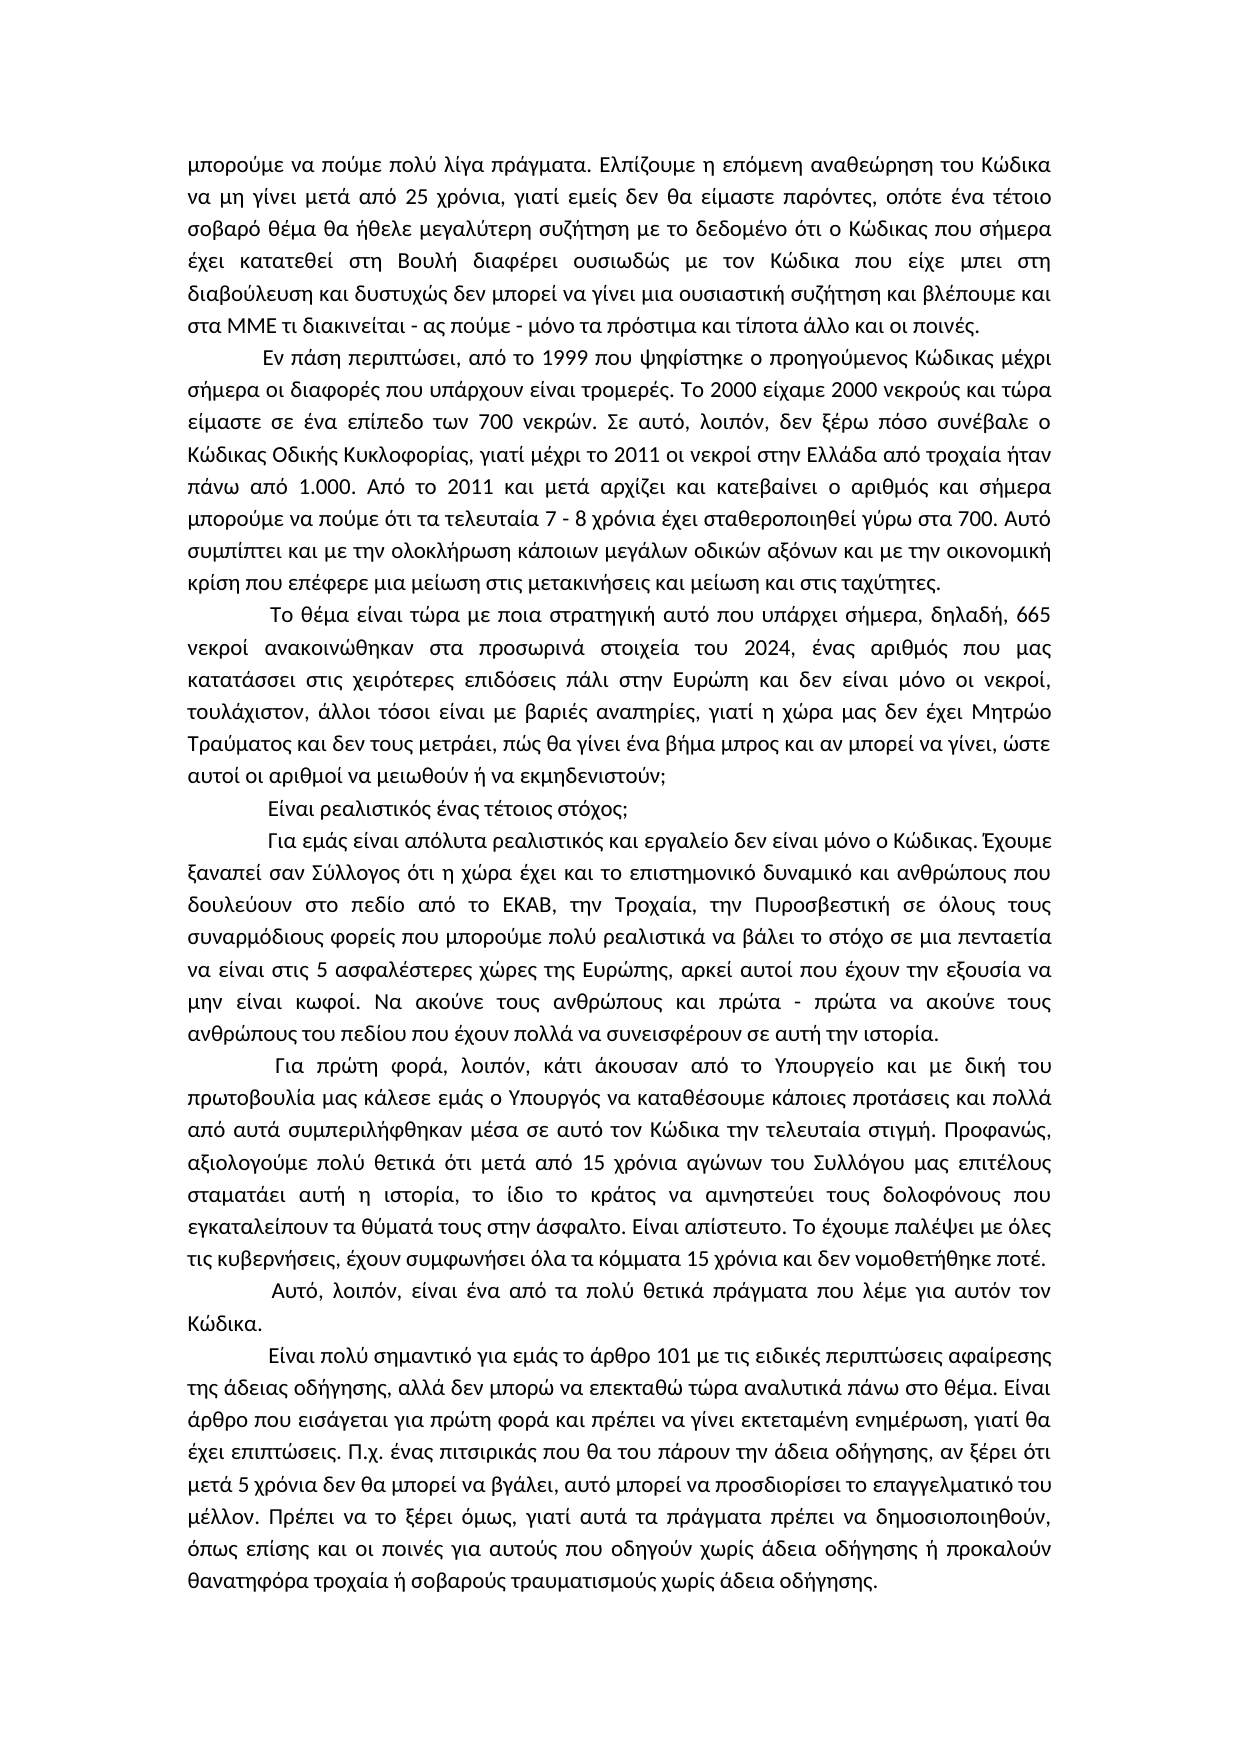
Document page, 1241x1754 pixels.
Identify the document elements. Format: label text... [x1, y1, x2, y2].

text Το θέμα είναι τώρα με ποια στρατηγική αυτό που υπάρχει σήμερα, δηλαδή, 665 νεκροί ανακοινώθηκαν στα προσωρινά στοιχεία του 2024, ένας αριθμός που μας κατατάσσει στις χειρότερες επιδόσεις πάλι στην Ευρώπη και δεν είναι μόνο οι νεκροί, τουλάχιστον, άλλοι τόσοι είναι με βαριές αναπηρίες, γιατί η χώρα μας δεν έχει Μητρώο Τραύματος και δεν τους μετράει, πώς θα γίνει ένα βήμα μπρος και αν μπορεί να γίνει, ώστε αυτοί οι αριθμοί να μειωθούν ή να εκμηδενιστούν; [187, 601, 1053, 789]
text Είναι ρεαλιστικός ένας τέτοιος στόχος; [187, 794, 1053, 822]
text Αυτό, λοιπόν, είναι ένα από τα πολύ θετικά πράγματα που λέμε για αυτόν τον Κώδικα. [187, 1277, 1053, 1337]
text Εν πάση περιπτώσει, από το 1999 που ψηφίστηκε ο προηγούμενος Κώδικας μέχρι σήμερα οι διαφορές που υπάρχουν είναι τρομερές. Το 2000 είχαμε 2000 νεκρούς και τώρα είμαστε σε ένα επίπεδο των 700 νεκρών. Σε αυτό, λοιπόν, δεν ξέρω πόσο συνέβαλε ο Κώδικας Οδικής Κυκλοφορίας, γιατί μέχρι το 2011 οι νεκροί στην Ελλάδα από τροχαία ήταν πάνω από 1.000. Από το 2011 και μετά αρχίζει και κατεβαίνει ο αριθμός και σήμερα μπορούμε να πούμε ότι τα τελευταία 7 - 8 χρόνια έχει σταθεροποιηθεί γύρω στα 700. Αυτό συμπίπτει και με την ολοκλήρωση κάποιων μεγάλων οδικών αξόνων και με την οικονομική κρίση που επέφερε μια μείωση στις μετακινήσεις και μείωση και στις ταχύτητες. [187, 343, 1053, 596]
text Για πρώτη φορά, λοιπόν, κάτι άκουσαν από το Υπουργείο και με δική του πρωτοβουλία μας κάλεσε εμάς ο Υπουργός να καταθέσουμε κάποιες προτάσεις και πολλά από αυτά συμπεριλήφθηκαν μέσα σε αυτό τον Κώδικα την τελευταία στιγμή. Προφανώς, αξιολογούμε πολύ θετικά ότι μετά από 15 χρόνια αγώνων του Συλλόγου μας επιτέλους σταματάει αυτή η ιστορία, το ίδιο το κράτος να αμνηστεύει τους δολοφόνους που εγκαταλείπουν τα θύματά τους στην άσφαλτο. Είναι απίστευτο. Το έχουμε παλέψει με όλες τις κυβερνήσεις, έχουν συμφωνήσει όλα τα κόμματα 15 χρόνια και δεν νομοθετήθηκε ποτέ. [187, 1051, 1053, 1272]
text Για εμάς είναι απόλυτα ρεαλιστικός και εργαλείο δεν είναι μόνο ο Κώδικας. Έχουμε ξαναπεί σαν Σύλλογος ότι η χώρα έχει και το επιστημονικό δυναμικό και ανθρώπους που δουλεύουν στο πεδίο από το ΕΚΑΒ, την Τροχαία, την Πυροσβεστική σε όλους τους συναρμόδιους φορείς που μπορούμε πολύ ρεαλιστικά να βάλει το στόχο σε μια πενταετία να είναι στις 5 ασφαλέστερες χώρες της Ευρώπης, αρκεί αυτοί που έχουν την εξουσία να μην είναι κωφοί. Να ακούνε τους ανθρώπους και πρώτα - πρώτα να ακούνε τους ανθρώπους του πεδίου που έχουν πολλά να συνεισφέρουν σε αυτή την ιστορία. [187, 826, 1053, 1047]
text Είναι πολύ σημαντικό για εμάς το άρθρο 101 με τις ειδικές περιπτώσεις αφαίρεσης της άδειας οδήγησης, αλλά δεν μπορώ να επεκταθώ τώρα αναλυτικά πάνω στο θέμα. Είναι άρθρο που εισάγεται για πρώτη φορά και πρέπει να γίνει εκτεταμένη ενημέρωση, γιατί θα έχει επιπτώσεις. Π.χ. ένας πιτσιρικάς που θα του πάρουν την άδεια οδήγησης, αν ξέρει ότι μετά 5 χρόνια δεν θα μπορεί να βγάλει, αυτό μπορεί να προσδιορίσει το επαγγελματικό του μέλλον. Πρέπει να το ξέρει όμως, γιατί αυτά τα πράγματα πρέπει να δημοσιοποιηθούν, όπως επίσης και οι ποινές για αυτούς που οδηγούν χωρίς άδεια οδήγησης ή προκαλούν θανατηφόρα τροχαία ή σοβαρούς τραυματισμούς χωρίς άδεια οδήγησης. [187, 1341, 1053, 1594]
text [187, 150, 1053, 339]
